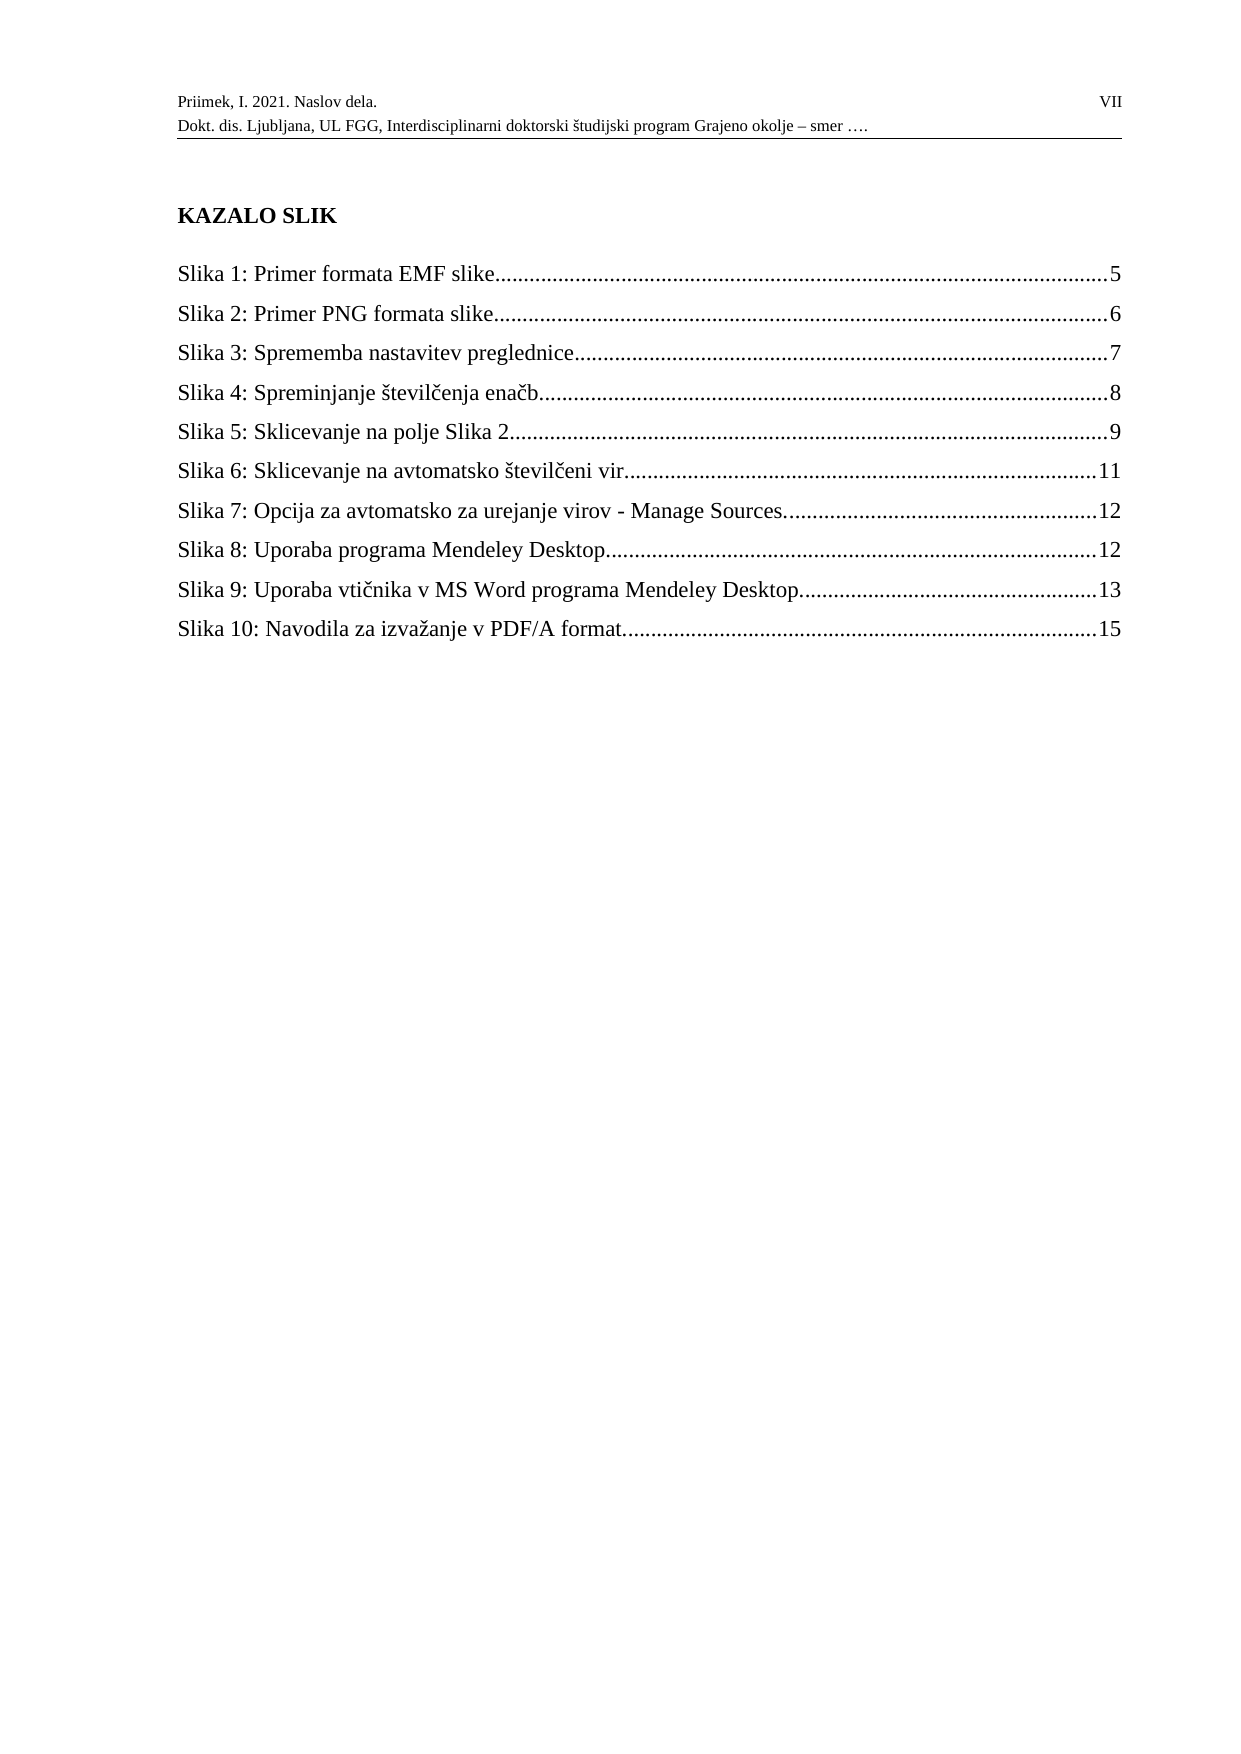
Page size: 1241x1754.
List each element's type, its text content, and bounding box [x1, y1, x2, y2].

text Slika 6: Sklicevanje na avtomatsko številčeni vir. 11 [177, 457, 1122, 484]
text Slika 8: Uporaba programa Mendeley Desktop. 12 [177, 536, 1122, 563]
text Slika 3: Sprememba nastavitev preglednice 7 [177, 339, 1122, 365]
text Slika 9: Uporaba vtičnika v MS Word programa Mendeley Desktop. 13 [177, 576, 1122, 602]
text Slika 10: Navodila za izvažanje v PDF/A format. 15 [177, 615, 1122, 642]
text Slika 7: Opcija za avtomatsko za urejanje virov - Manage Sources. 12 [177, 497, 1122, 523]
text Slika 4: Spreminjanje številčenja enačb. 8 [177, 378, 1122, 405]
text Slika 2: Primer PNG formata slike. 6 [177, 299, 1122, 326]
subtitle KAZALO SLIK [177, 202, 1122, 228]
text Slika 1: Primer formata EMF slike. 5 [177, 260, 1122, 286]
text Slika 5: Sklicevanje na polje Slika 2. 9 [177, 418, 1122, 444]
